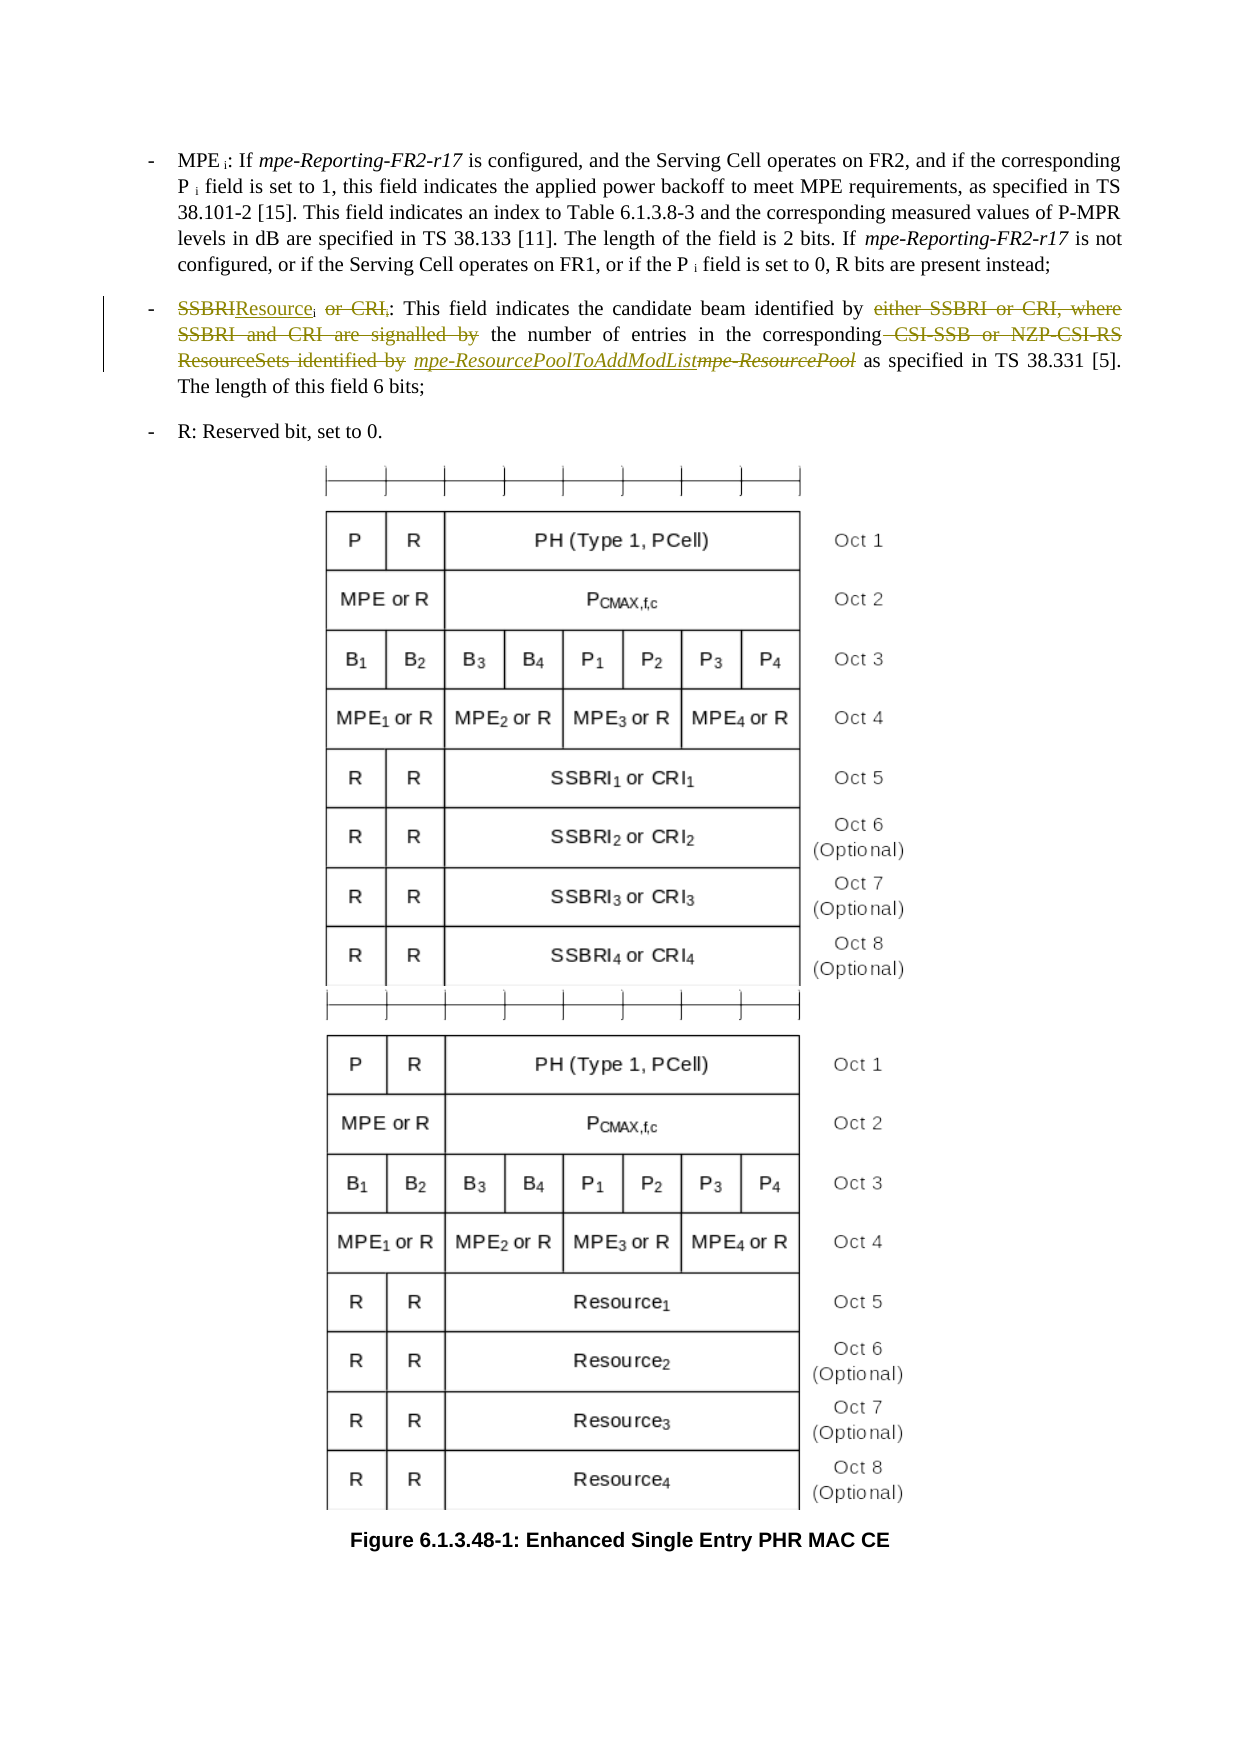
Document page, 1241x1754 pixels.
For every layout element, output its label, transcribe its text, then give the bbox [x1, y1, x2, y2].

text - MPE i: If mpe-Reporting-FR2-r17 is configured, and the Serving Cell operates on FR2, and if the corresponding P i field is set to 1, this field indicates the applied power backoff to meet MPE requirements, as specified in TS 38.101-2 [15]. This field indicates an index to Table 6.1.3.8-3 and the corresponding measured values of P-MPR levels in dB are specified in TS 38.133 [11]. The length of the field is 2 bits. If mpe-Reporting-FR2-r17 is not configured, or if the Serving Cell operates on FR1, or if the P i field is set to 0, R bits are present instead; [148, 148, 1122, 276]
text - i : This field indicates the candidate beam identified by the number of entries in the corresponding as specified in TS 38.331 [5]. The length of this field 6 bits; [148, 296, 1122, 398]
text - R: Reserved bit, set to 0. [148, 419, 1122, 443]
text Figure 6.1.3.48-1: Enhanced Single Entry PHR MAC CE [118, 1528, 1122, 1552]
